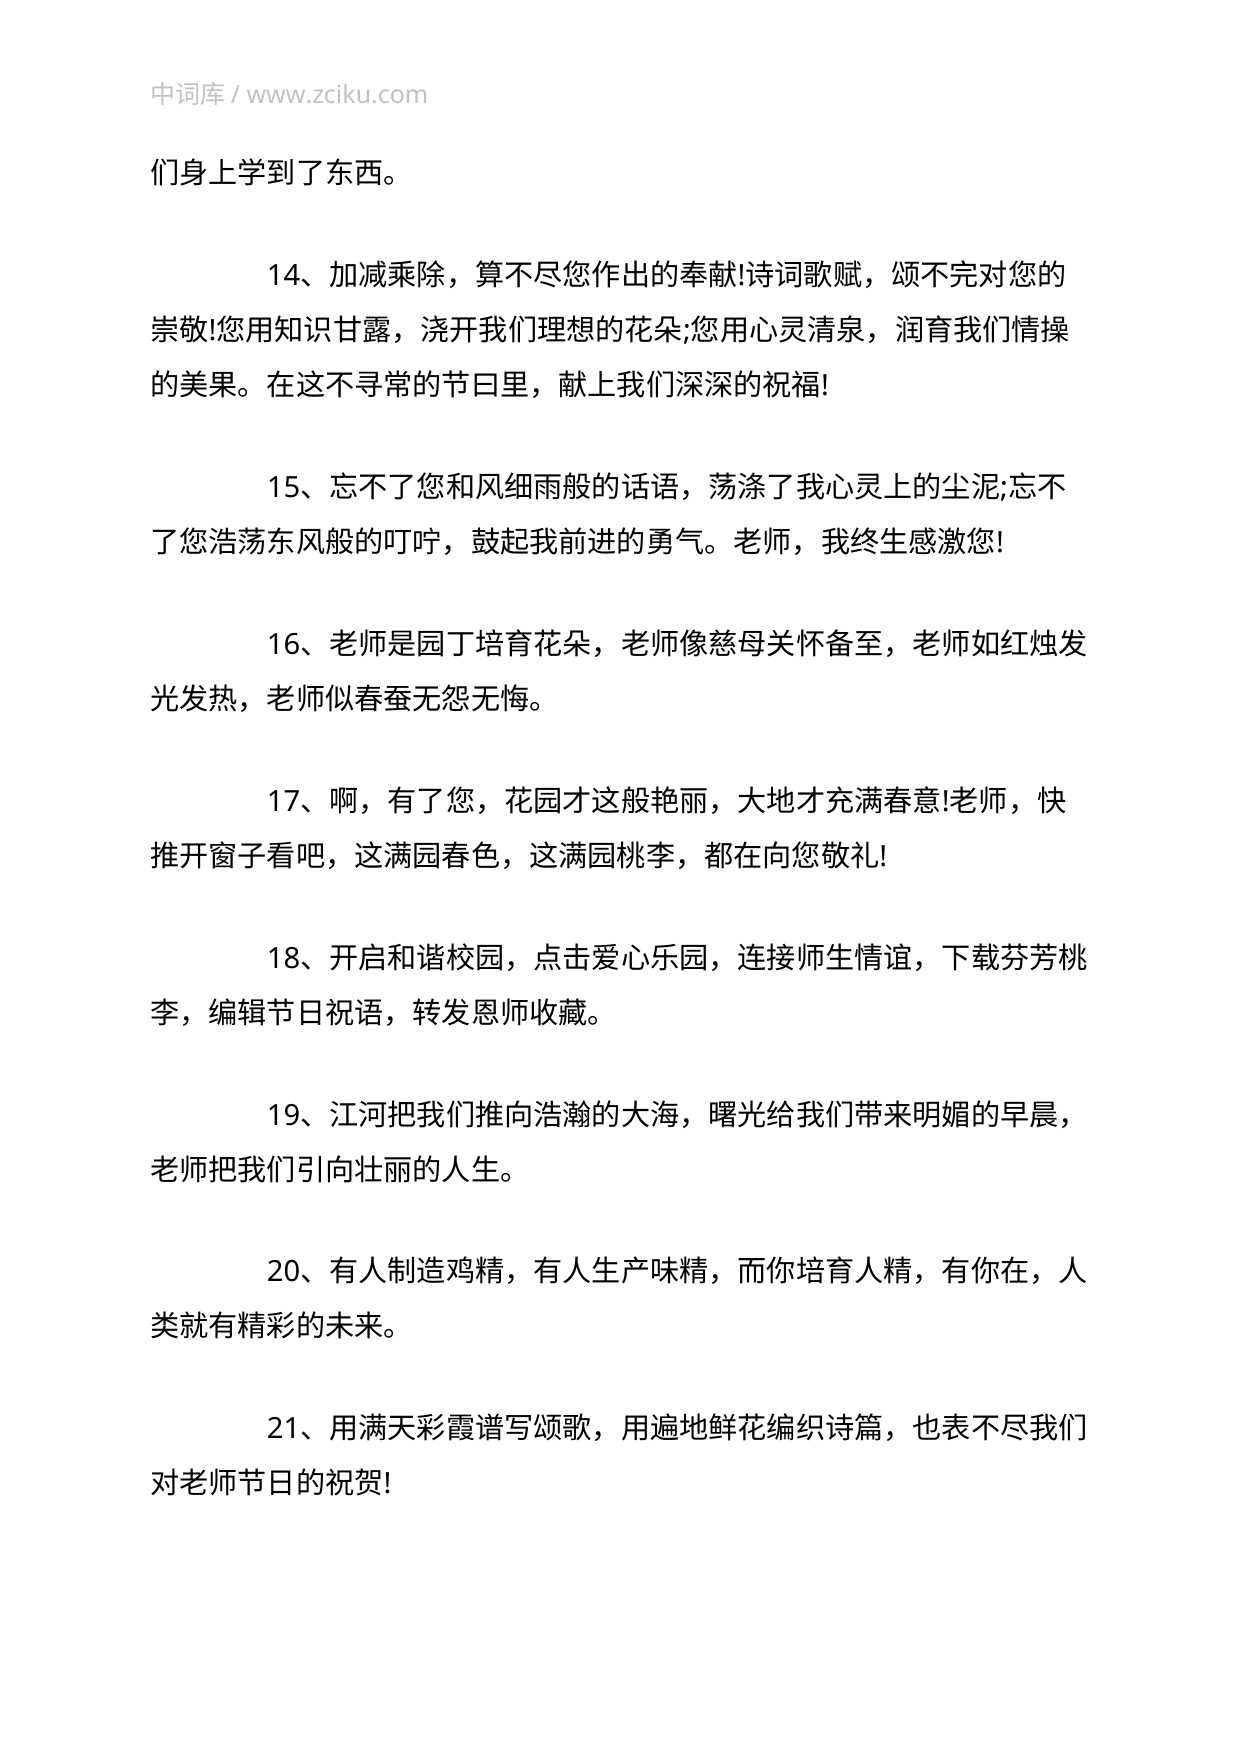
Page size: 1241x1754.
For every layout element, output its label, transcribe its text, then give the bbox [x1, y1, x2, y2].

text 18、开启和谐校园，点击爱心乐园，连接师生情谊，下载芬芳桃李，编辑节日祝语，转发恩师收藏。 [150, 934, 1090, 1032]
text 20、有人制造鸡精，有人生产味精，而你培育人精，有你在，人类就有精彩的未来。 [150, 1248, 1090, 1345]
text 21、用满天彩霞谱写颂歌，用遍地鲜花编织诗篇，也表不尽我们对老师节日的祝贺! [150, 1405, 1090, 1502]
text 15、忘不了您和风细雨般的话语，荡涤了我心灵上的尘泥;忘不了您浩荡东风般的叮咛，鼓起我前进的勇气。老师，我终生感激您! [150, 464, 1090, 561]
text 14、加减乘除，算不尽您作出的奉献!诗词歌赋，颂不完对您的崇敬!您用知识甘露，浇开我们理想的花朵;您用心灵清泉，润育我们情操的美果。在这不寻常的节曰里，献上我们深深的祝福! [150, 252, 1090, 404]
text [150, 150, 1090, 192]
text 19、江河把我们推向浩瀚的大海，曙光给我们带来明媚的早晨，老师把我们引向壮丽的人生。 [150, 1091, 1090, 1188]
text 17、啊，有了您，花园才这般艳丽，大地才充满春意!老师，快推开窗子看吧，这满园春色，这满园桃李，都在向您敬礼! [150, 777, 1090, 875]
text 16、老师是园丁培育花朵，老师像慈母关怀备至，老师如红烛发光发热，老师似春蚕无怨无悔。 [150, 621, 1090, 718]
